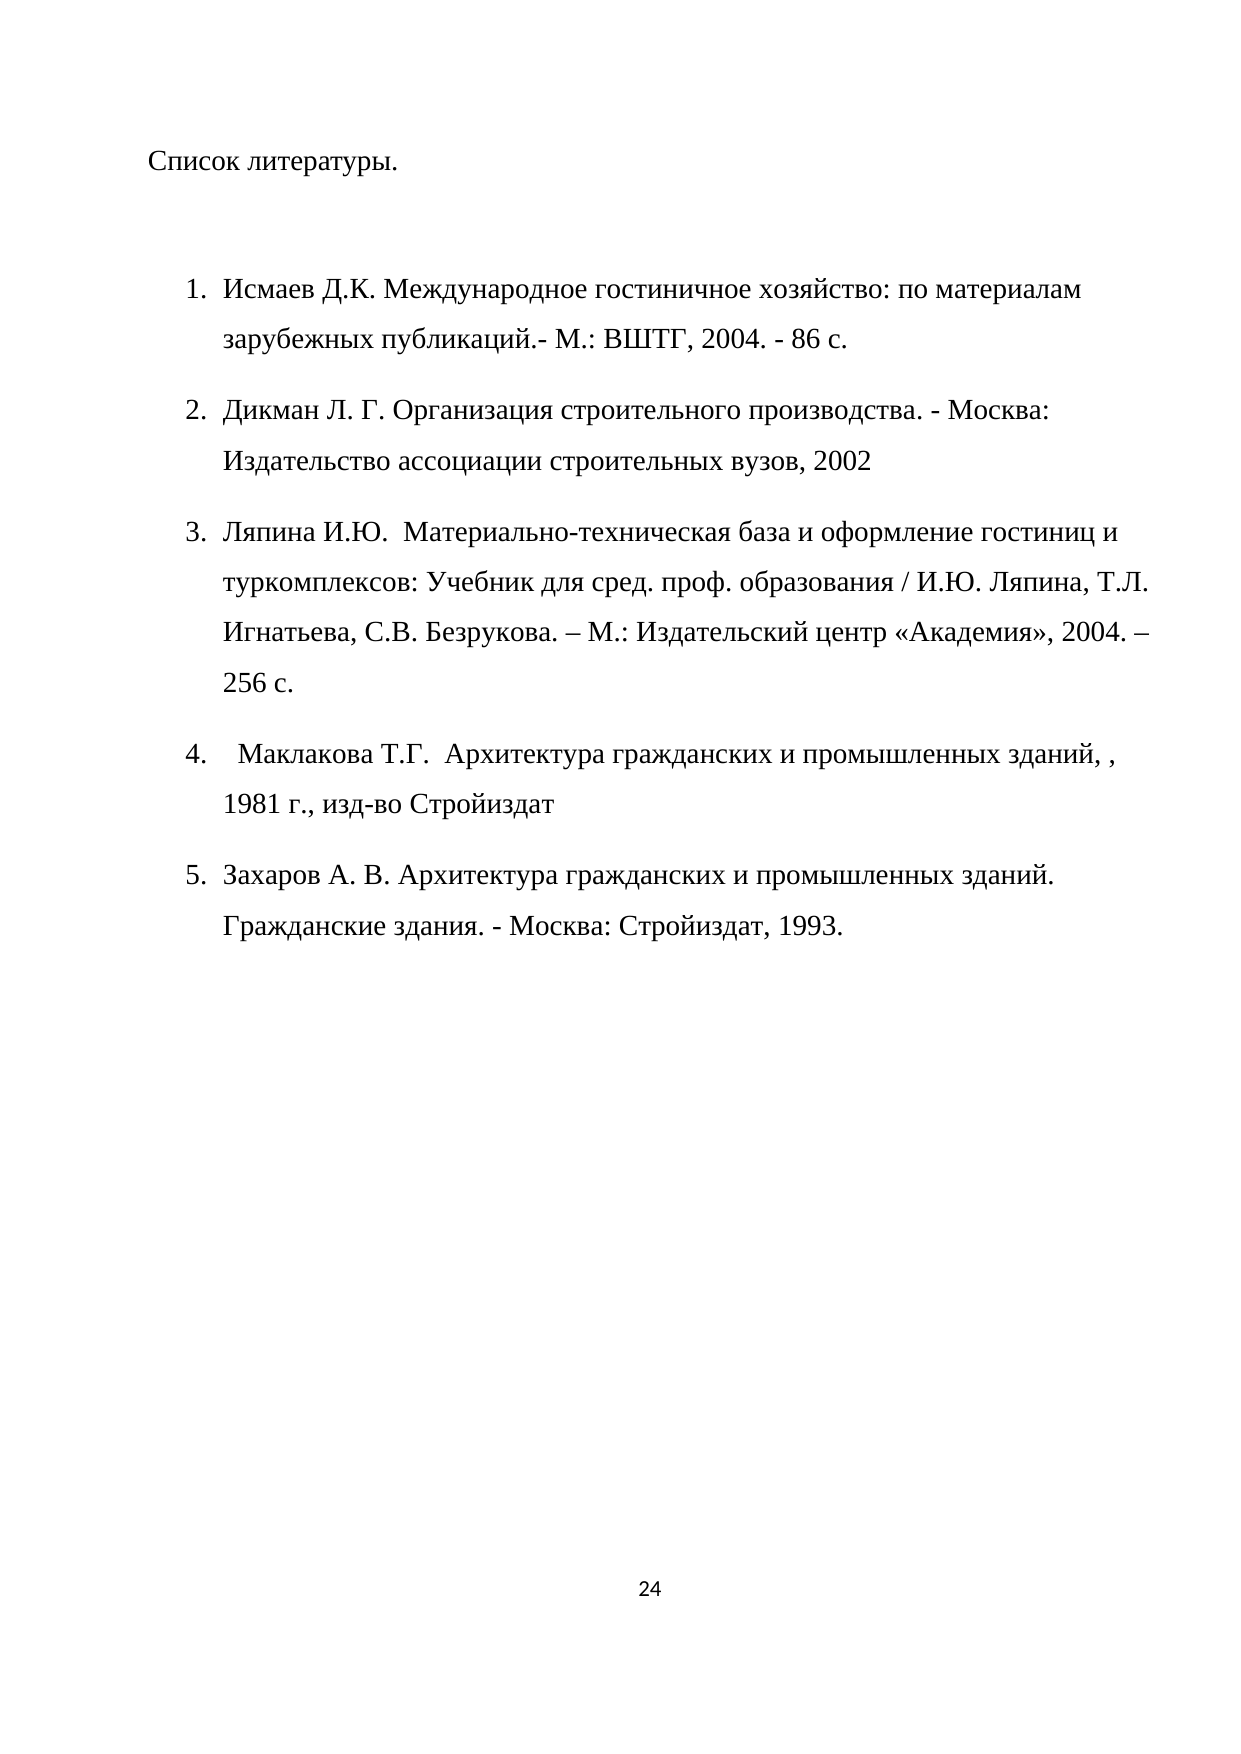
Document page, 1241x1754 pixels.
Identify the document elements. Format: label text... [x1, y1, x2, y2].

list Исмаев Д.К. Международное гостиничное хозяйство: по материалам зарубежных публикаций.- М.: ВШТГ, 2004. - 86 с. [185, 271, 1152, 355]
subtitle Список литературы. [148, 143, 1152, 177]
list Ляпина И.Ю. Материально-техническая база и оформление гостиниц и туркомплексов: Учебник для сред. проф. образования / И.Ю. Ляпина, Т.Л. Игнатьева, С.В. Безрукова. – М.: Издательский центр «Академия», 2004. – 256 с. [185, 514, 1152, 698]
list Захаров А. В. Архитектура гражданских и промышленных зданий. Гражданские здания. - Москва: Стройиздат, 1993. [185, 857, 1152, 941]
list Дикман Л. Г. Организация строительного производства. - Москва: Издательство ассоциации строительных вузов, 2002 [185, 392, 1152, 476]
list Маклакова Т.Г. Архитектура гражданских и промышленных зданий, , 1981 г., изд-во Стройиздат [185, 736, 1152, 820]
